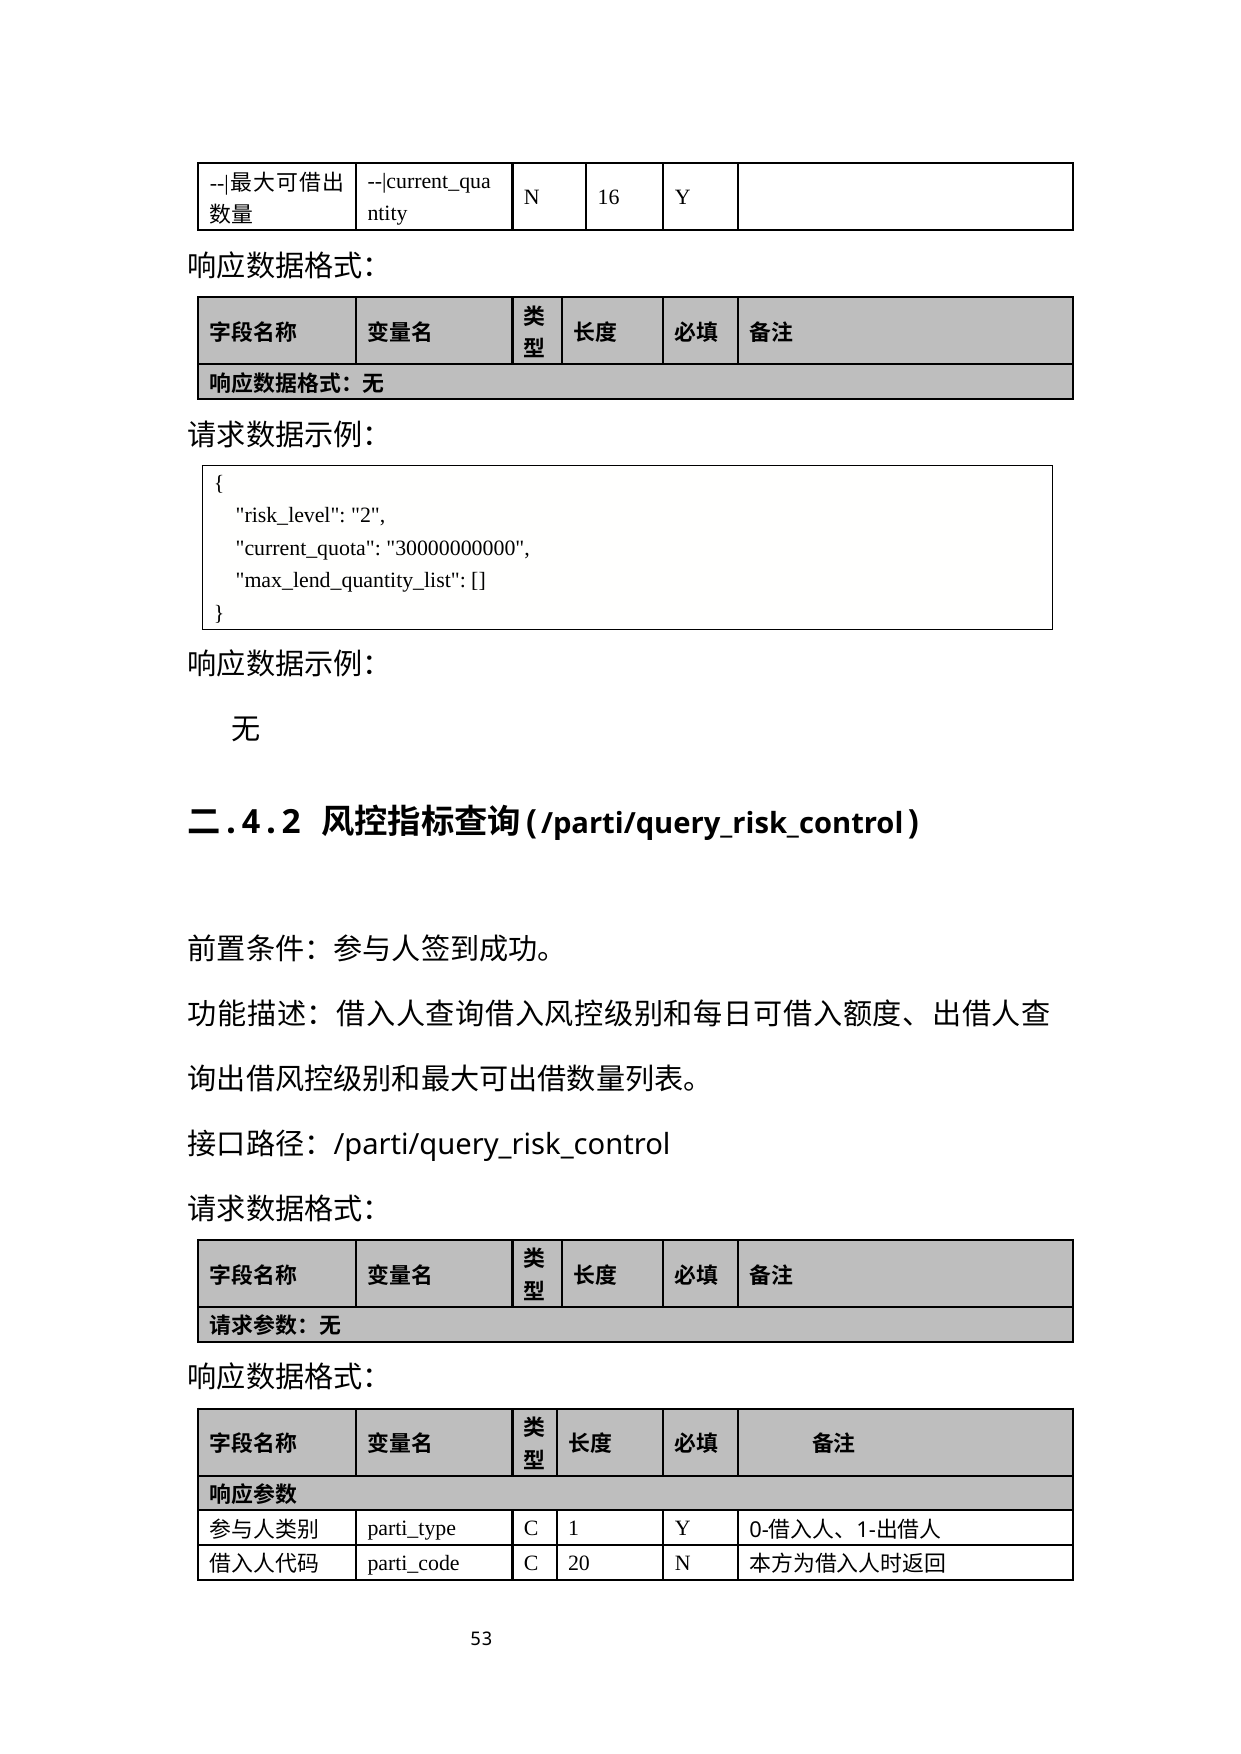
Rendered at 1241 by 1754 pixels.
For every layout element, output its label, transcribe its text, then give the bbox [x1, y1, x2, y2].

table_cell --|最大可借出数量 [199, 164, 355, 229]
table_header 备注 [739, 298, 1072, 363]
table_header 变量名 [357, 298, 511, 363]
table_header 类型 [514, 1241, 561, 1306]
table_header 长度 [558, 1410, 662, 1475]
table_cell 响应数据格式：无 [199, 365, 1072, 398]
table_cell 1 [558, 1511, 662, 1544]
table_cell --|current_qua ntity [357, 164, 511, 229]
text 响应数据示例： [187, 629, 1053, 694]
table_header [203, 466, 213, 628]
table_header 备注 [739, 1410, 1072, 1475]
text 响应数据格式： [187, 231, 1053, 296]
table_cell N [514, 164, 585, 229]
table_cell 借入人代码 [199, 1546, 355, 1578]
table_cell 本方为借入人时返回 [739, 1546, 1072, 1578]
table_cell C [514, 1546, 556, 1578]
table_cell 响应参数 [199, 1477, 1072, 1509]
table_cell 请求参数：无 [199, 1308, 1072, 1341]
table_header 必填 [664, 1410, 737, 1475]
text 前置条件：参与人签到成功。 [187, 914, 1053, 979]
table_header 变量名 [357, 1241, 511, 1306]
table_cell 20 [558, 1546, 662, 1578]
text 接口路径：/parti/query_risk_control [187, 1109, 1053, 1174]
table_cell 16 [587, 164, 662, 229]
table_cell 参与人类别 [199, 1511, 355, 1544]
table_header 字段名称 [199, 1241, 355, 1306]
table_header 类型 [514, 298, 561, 363]
table_header 必填 [664, 298, 737, 363]
table_header 类型 [514, 1410, 556, 1475]
table_header 必填 [664, 1241, 737, 1306]
table_header 变量名 [357, 1410, 511, 1475]
table_cell [739, 164, 1072, 229]
text 响应数据格式： [187, 1343, 1053, 1408]
table_header 备注 [739, 1241, 1072, 1306]
table_header 长度 [563, 298, 662, 363]
text 功能描述：借入人查询借入风控级别和每日可借入额度、出借人查询出借风控级别和最大可出借数量列表。 [187, 979, 1053, 1109]
text 请求数据示例： [187, 400, 1053, 465]
text 无 [187, 694, 1053, 759]
table_cell C [514, 1511, 556, 1544]
table_header 字段名称 [199, 298, 355, 363]
text 请求数据格式： [187, 1174, 1053, 1239]
table_cell Y [664, 1511, 737, 1544]
table_header 长度 [563, 1241, 662, 1306]
table_cell N [664, 1546, 737, 1578]
subtitle 风控指标查询(/parti/query_risk_control) [187, 787, 1053, 852]
table_cell Y [664, 164, 737, 229]
table_cell 0-借入人、1-出借人 [739, 1511, 1072, 1544]
table_header 字段名称 [199, 1410, 355, 1475]
table_cell parti_code [357, 1546, 511, 1578]
table_cell parti_type [357, 1511, 511, 1544]
